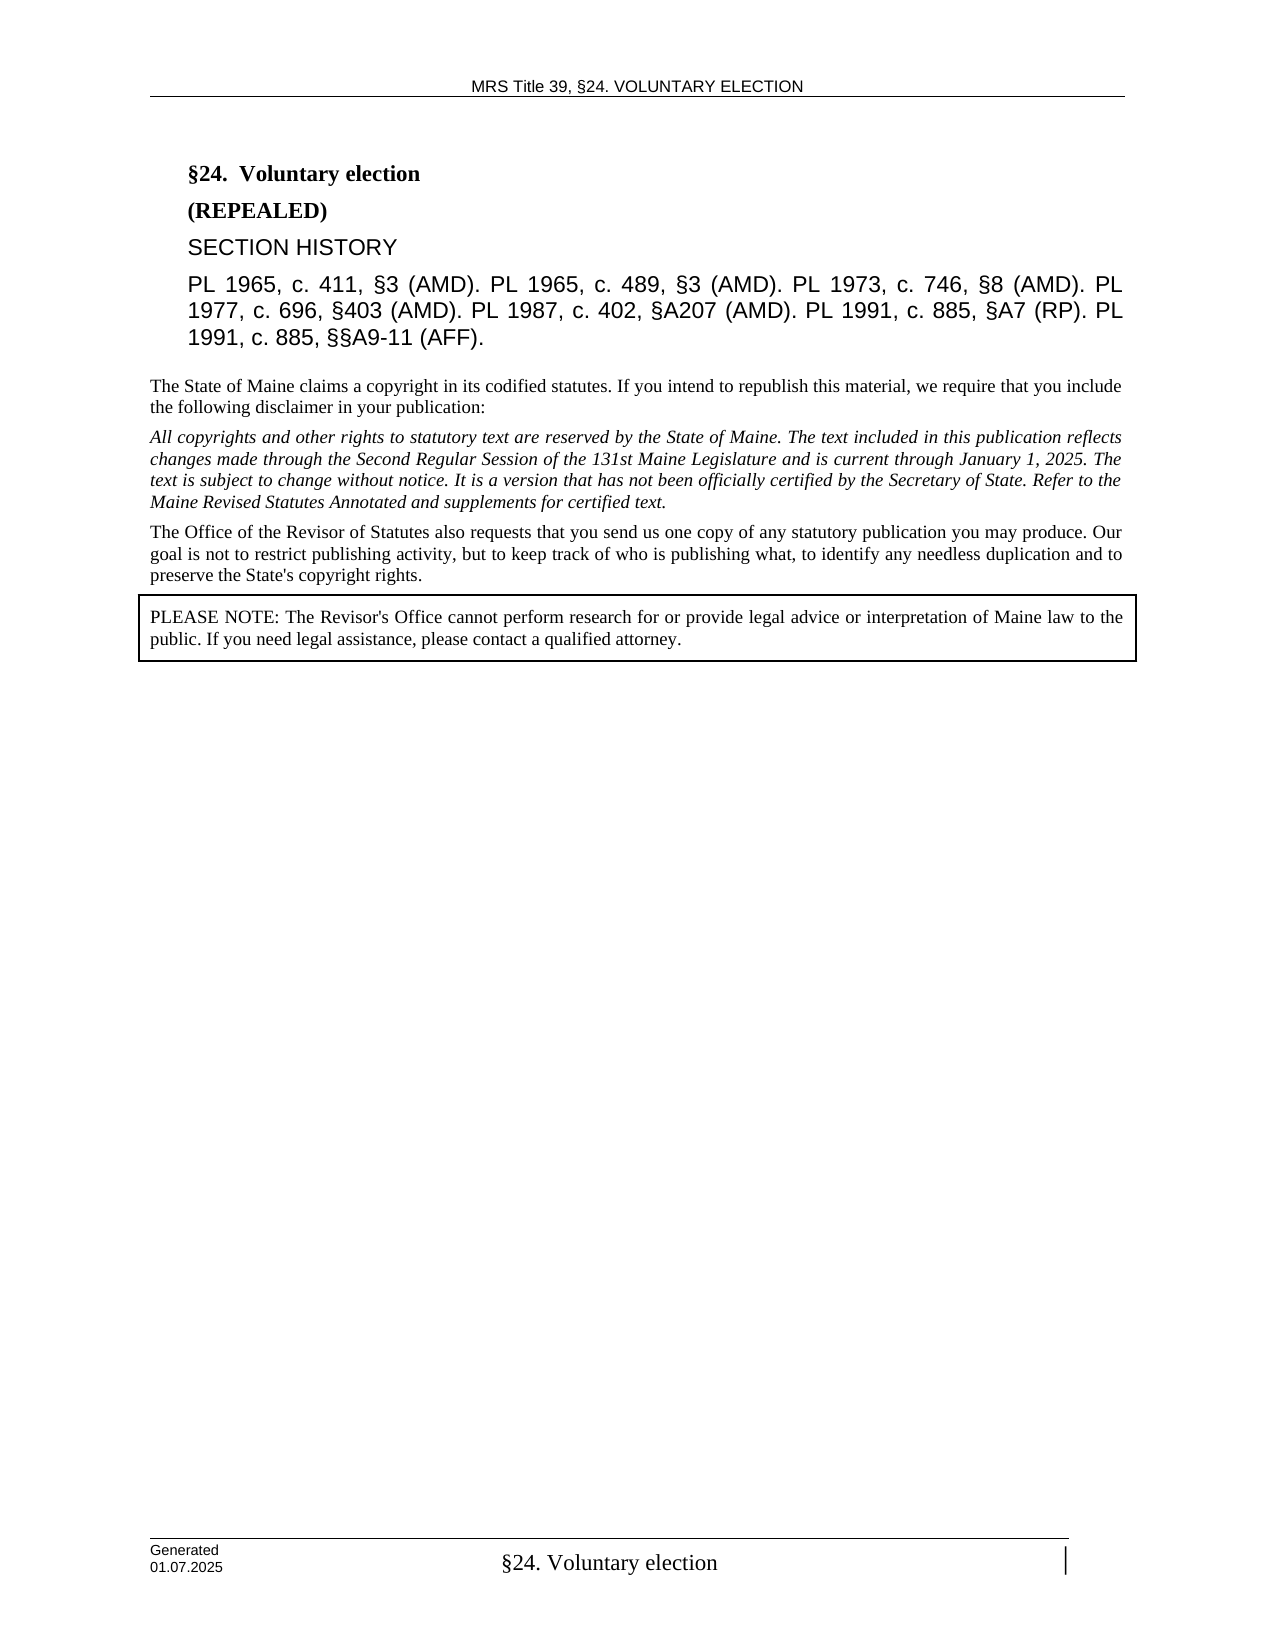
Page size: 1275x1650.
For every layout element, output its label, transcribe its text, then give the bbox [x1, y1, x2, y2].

text §24. Voluntary election [187, 160, 1125, 187]
text The Office of the Revisor of Statutes also requests that you send us one copy of any statutory publication you may produce. Our goal is not to restrict publishing activity, but to keep track of who is publishing what, to identify any needless duplication and to preserve the State's copyright rights. [150, 521, 1125, 586]
text All copyrights and other rights to statutory text are reserved by the State of Maine. The text included in this publication reflects changes made through the Second Regular Session of the 131st Maine Legislature and is current through January 1, 2025 . The text is subject to change without notice. It is a version that has not been officially certified by the Secretary of State. Refer to the Maine Revised Statutes Annotated and supplements for certified text. [150, 426, 1125, 512]
text PL 1965, c. 411, §3 (AMD). PL 1965, c. 489, §3 (AMD). PL 1973, c. 746, §8 (AMD). PL 1977, c. 696, §403 (AMD). PL 1987, c. 402, §A207 (AMD). PL 1991, c. 885, §A7 (RP). PL 1991, c. 885, §§A9-11 (AFF). [187, 271, 1125, 350]
text SECTION HISTORY [187, 234, 1125, 260]
text (REPEALED) [187, 197, 1125, 223]
text PLEASE NOTE: The Revisor's Office cannot perform research for or provide legal advice or interpretation of Maine law to the public. If you need legal assistance, please contact a qualified attorney. [140, 596, 1135, 660]
text The State of Maine claims a copyright in its codified statutes. If you intend to republish this material, we require that you include the following disclaimer in your publication: [150, 375, 1125, 418]
